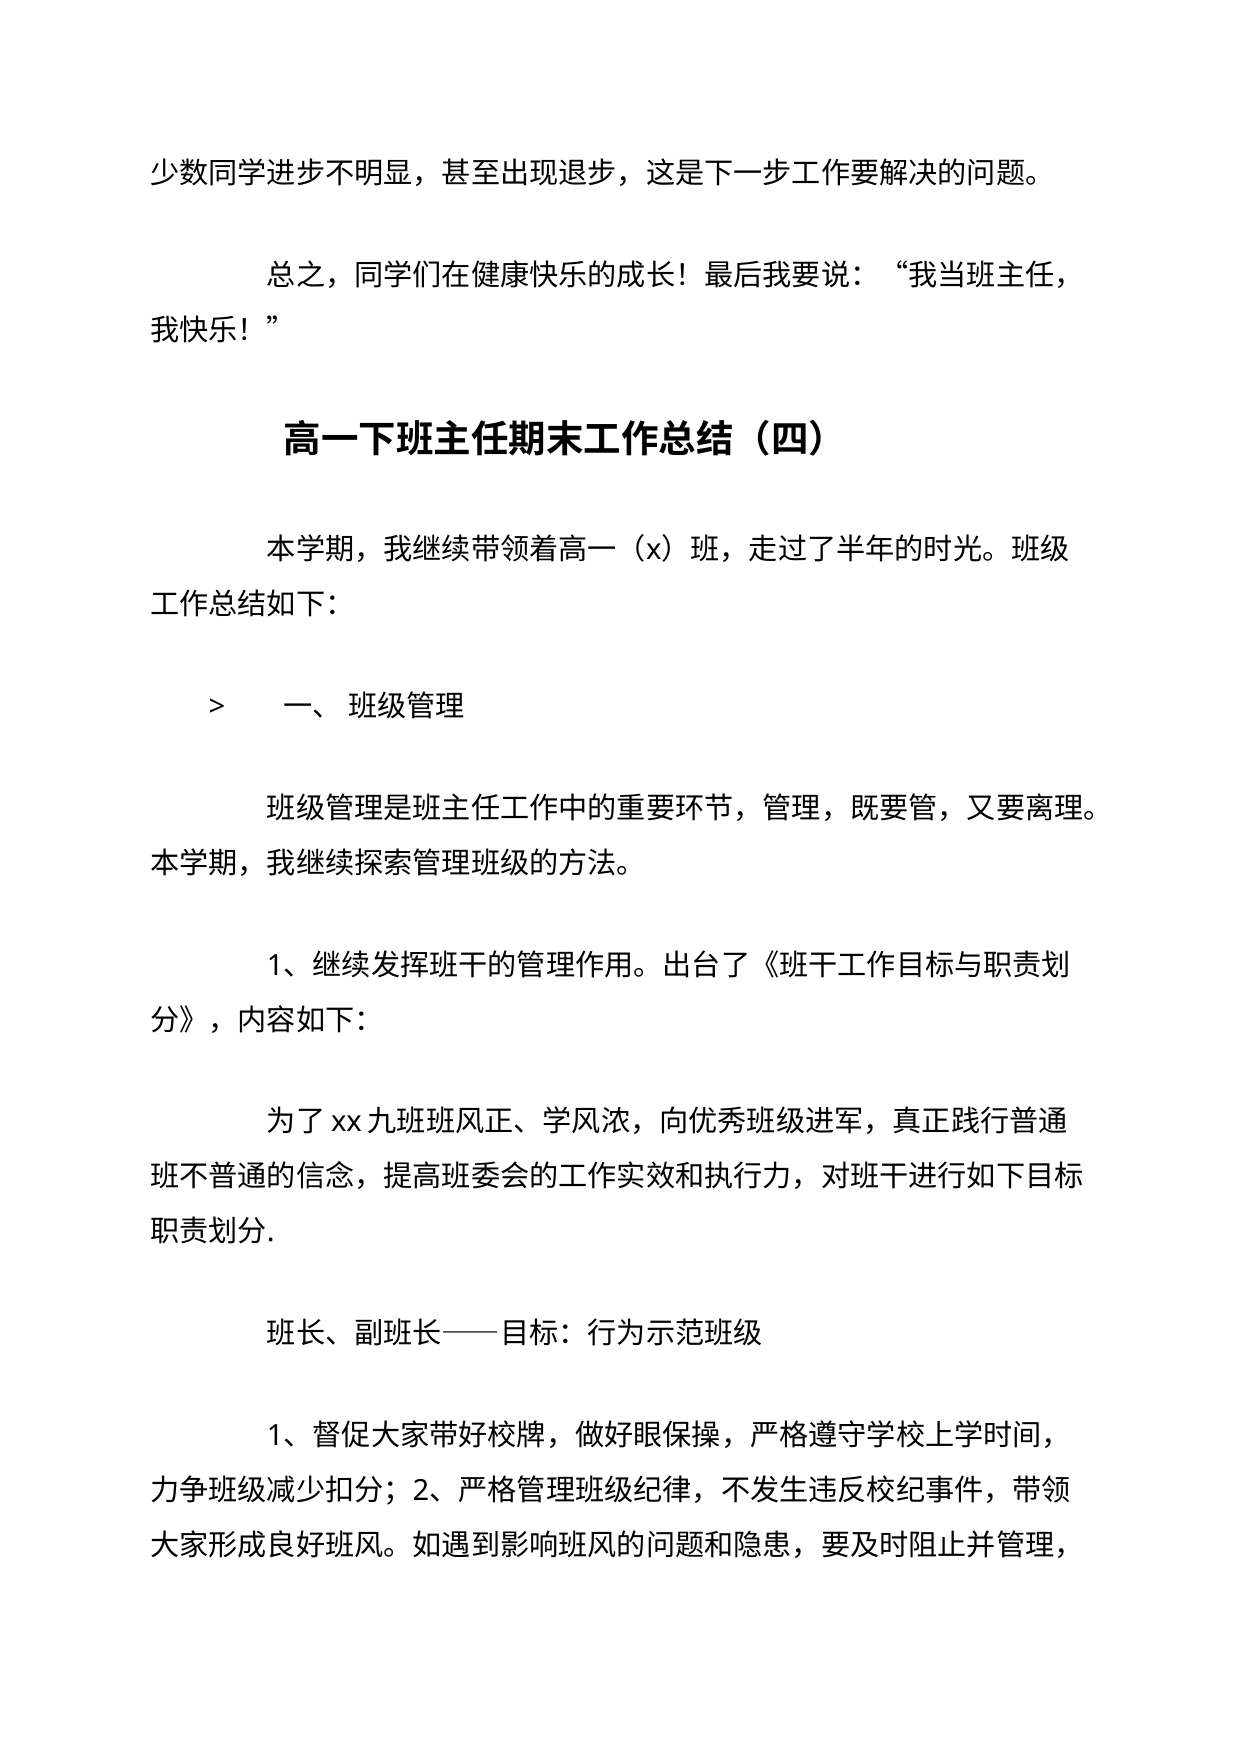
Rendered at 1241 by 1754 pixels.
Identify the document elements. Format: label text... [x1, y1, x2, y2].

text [150, 150, 1090, 192]
text 1、继续发挥班干的管理作用。出台了《班干工作目标与职责划分》，内容如下： [150, 941, 1090, 1038]
text 为了xx九班班风正、学风浓，向优秀班级进军，真正践行普通班不普通的信念，提高班委会的工作实效和执行力，对班干进行如下目标职责划分. [150, 1098, 1090, 1250]
text 本学期，我继续带领着高一（x）班，走过了半年的时光。班级工作总结如下： [150, 526, 1090, 623]
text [150, 1412, 1090, 1564]
text 高一下班主任期末工作总结（四） [150, 408, 1090, 463]
text 班长、副班长——目标：行为示范班级 [150, 1310, 1090, 1352]
text 班级管理是班主任工作中的重要环节，管理，既要管，又要离理。本学期，我继续探索管理班级的方法。 [150, 784, 1090, 882]
text 总之，同学们在健康快乐的成长！最后我要说：“我当班主任，我快乐！” [150, 252, 1090, 349]
text > 一、 班级管理 [150, 683, 1090, 725]
